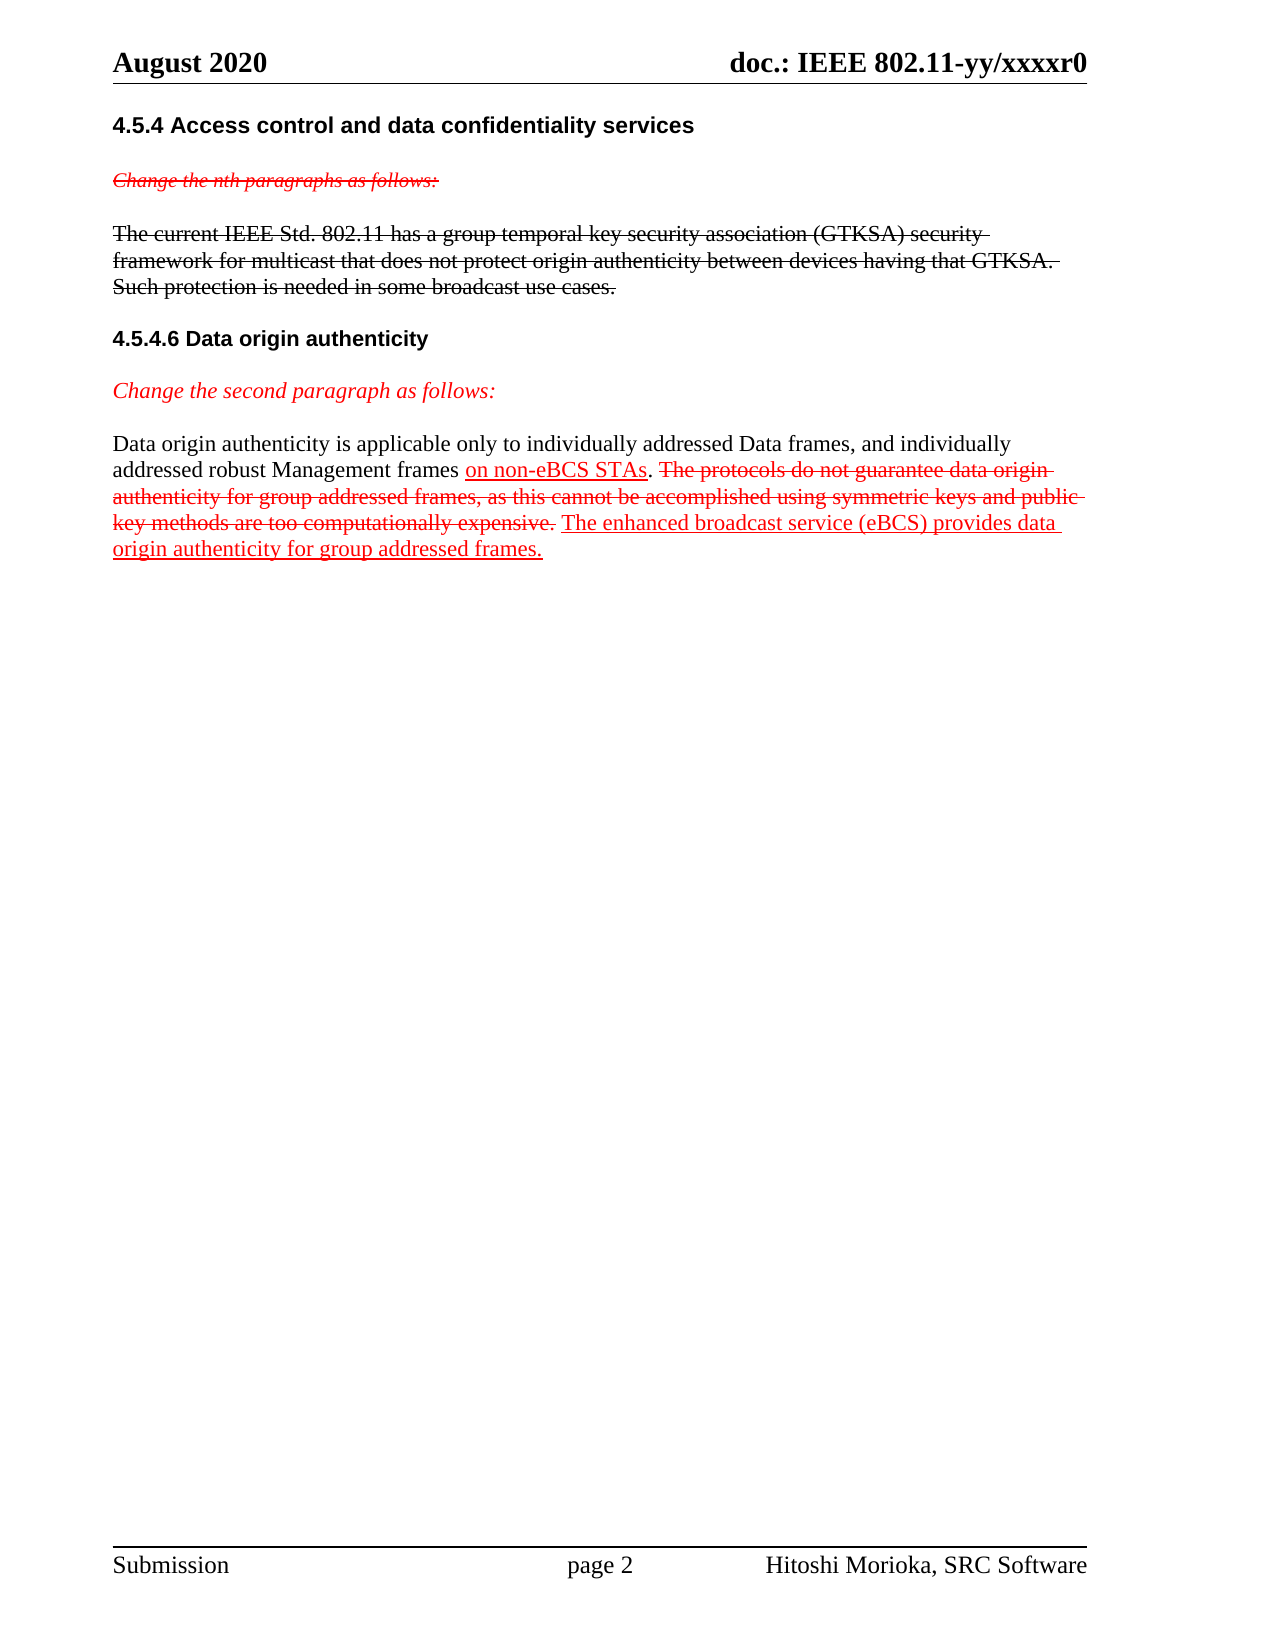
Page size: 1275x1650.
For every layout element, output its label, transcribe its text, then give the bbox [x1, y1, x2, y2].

text Change the nth paragraphs as follows: [112, 168, 1087, 192]
text 4.5.4 Access control and data confidentiality services [112, 112, 1087, 139]
text The current IEEE Std. 802.11 has a group temporal key security association (GTKSA) security framework for multicast that does not protect origin authenticity between devices having that GTKSA. Such protection is needed in some broadcast use cases. [112, 220, 1087, 299]
text Data origin authenticity is applicable only to individually addressed Data frames, and individually addressed robust Management frames on non-eBCS STAs. The protocols do not guarantee data origin authenticity for group addressed frames, as this cannot be accomplished using symmetric keys and public key methods are too computationally expensive. The enhanced broadcast service (eBCS) provides data origin authenticity for group addressed frames. [112, 430, 1087, 562]
text Change the second paragraph as follows: [112, 377, 1087, 404]
text 4.5.4.6 Data origin authenticity [112, 326, 1087, 351]
